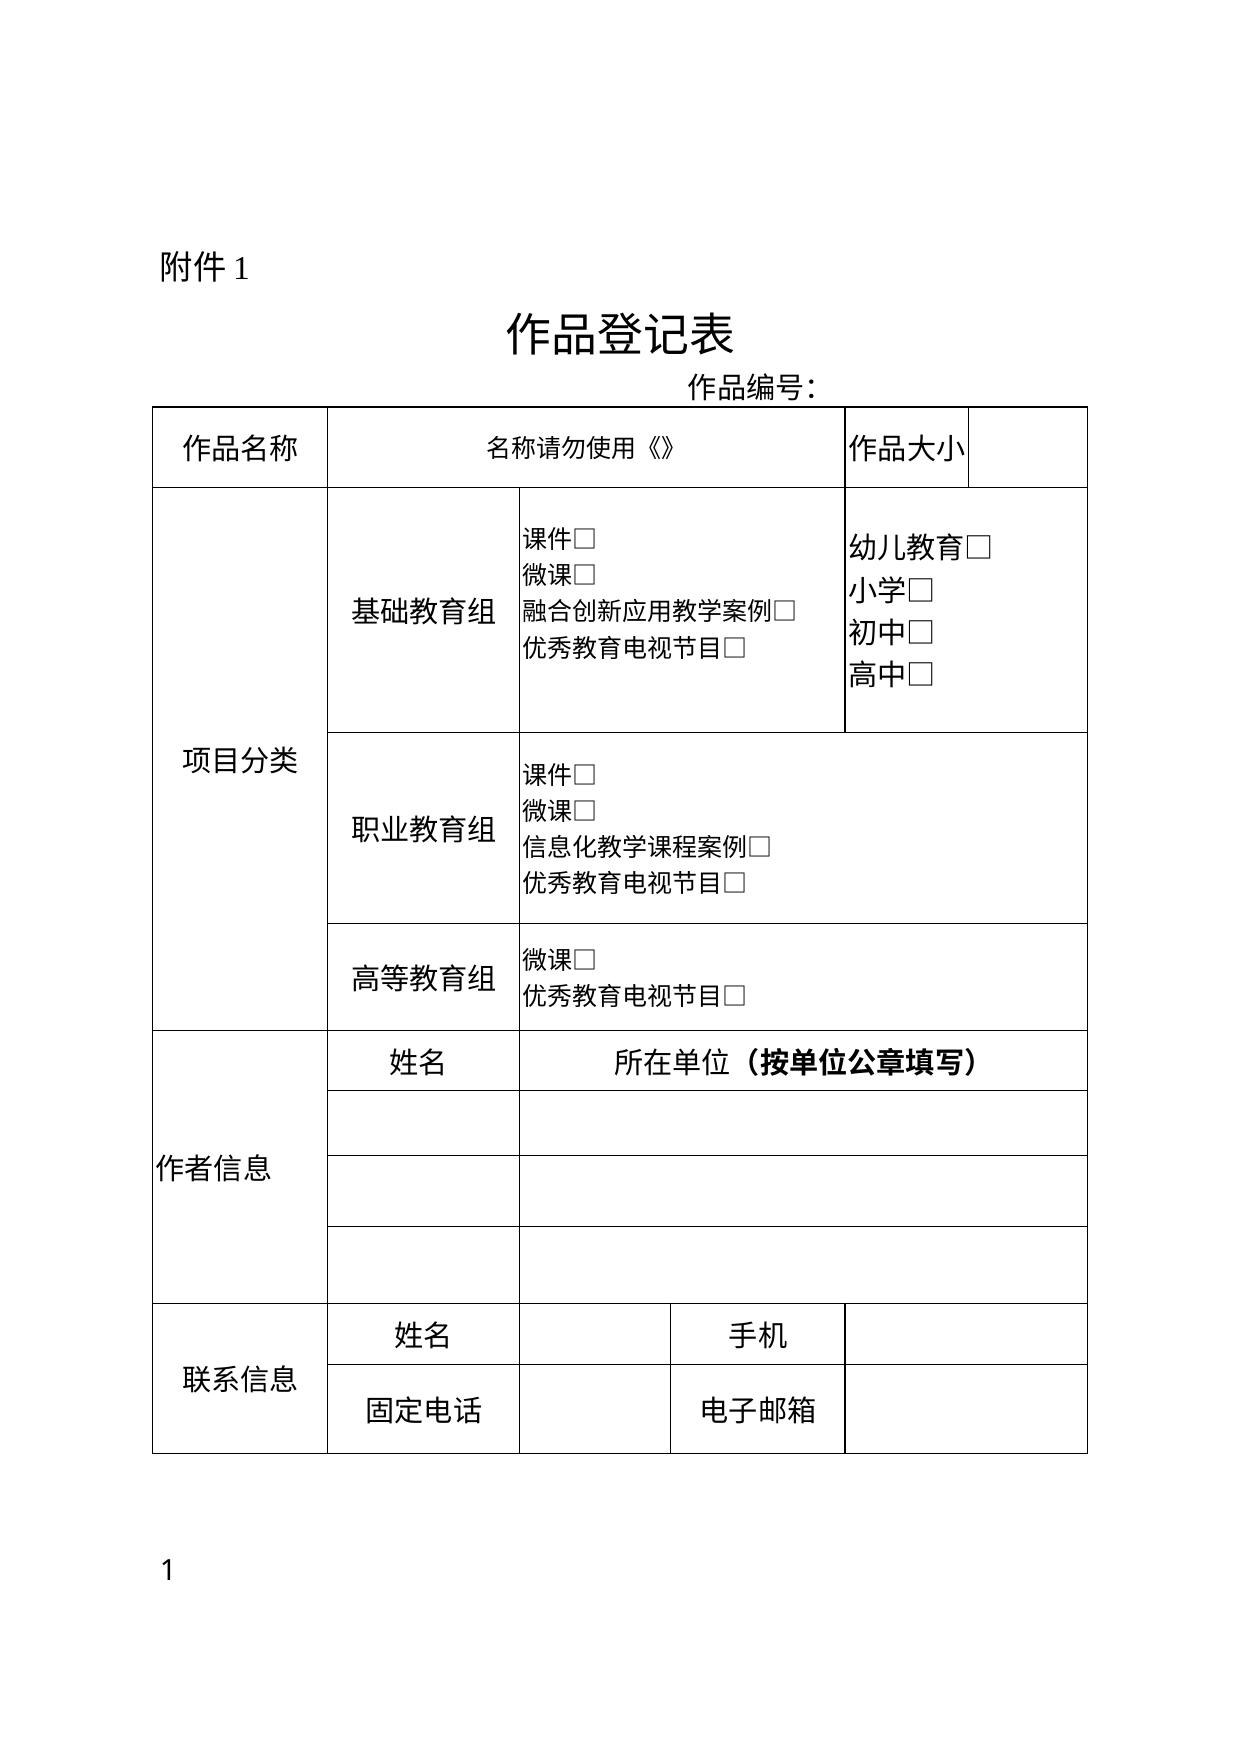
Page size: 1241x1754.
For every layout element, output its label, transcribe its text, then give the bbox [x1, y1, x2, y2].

table_cell 姓名 [328, 1031, 519, 1090]
table_cell 课件□ 微课□ 融合创新应用教学案例□ 优秀教育电视节目□ [520, 488, 844, 732]
table_cell 微课□ 优秀教育电视节目□ [520, 924, 1087, 1030]
table_cell [520, 1304, 670, 1364]
text 作品编号： [159, 364, 1081, 406]
table_cell [846, 1365, 1087, 1452]
table_cell 高等教育组 [328, 924, 519, 1030]
table_cell 电子邮箱 [671, 1365, 844, 1452]
table_header 名称请勿使用《》 [328, 408, 844, 487]
table_cell [520, 1156, 1087, 1226]
table_cell [846, 1304, 1087, 1364]
table_cell 姓名 [328, 1304, 519, 1364]
table_cell [328, 1227, 519, 1303]
table_header 作品大小 [846, 408, 968, 487]
text 作品登记表 [159, 298, 1081, 364]
table_cell 幼儿教育□ 小学□ 初中□ 高中□ [846, 488, 1087, 732]
table_cell 所在单位（按单位公章填写） [520, 1031, 1087, 1090]
table_cell 项目分类 [153, 488, 327, 1030]
table_cell [520, 1365, 670, 1452]
table_cell 职业教育组 [328, 733, 519, 923]
table_cell 课件□ 微课□ 信息化教学课程案例□ 优秀教育电视节目□ [520, 733, 1087, 923]
table_cell [520, 1091, 1087, 1155]
text 附件1 [159, 233, 1081, 298]
table_cell [520, 1227, 1087, 1303]
table_cell 固定电话 [328, 1365, 519, 1452]
table_cell [328, 1091, 519, 1155]
table_cell 作者信息 [153, 1031, 327, 1303]
table_cell 基础教育组 [328, 488, 519, 732]
table_cell 联系信息 [153, 1304, 327, 1452]
table_header [969, 408, 1087, 487]
table_header 作品名称 [153, 408, 327, 487]
table_cell [328, 1156, 519, 1226]
table_cell 手机 [671, 1304, 844, 1364]
